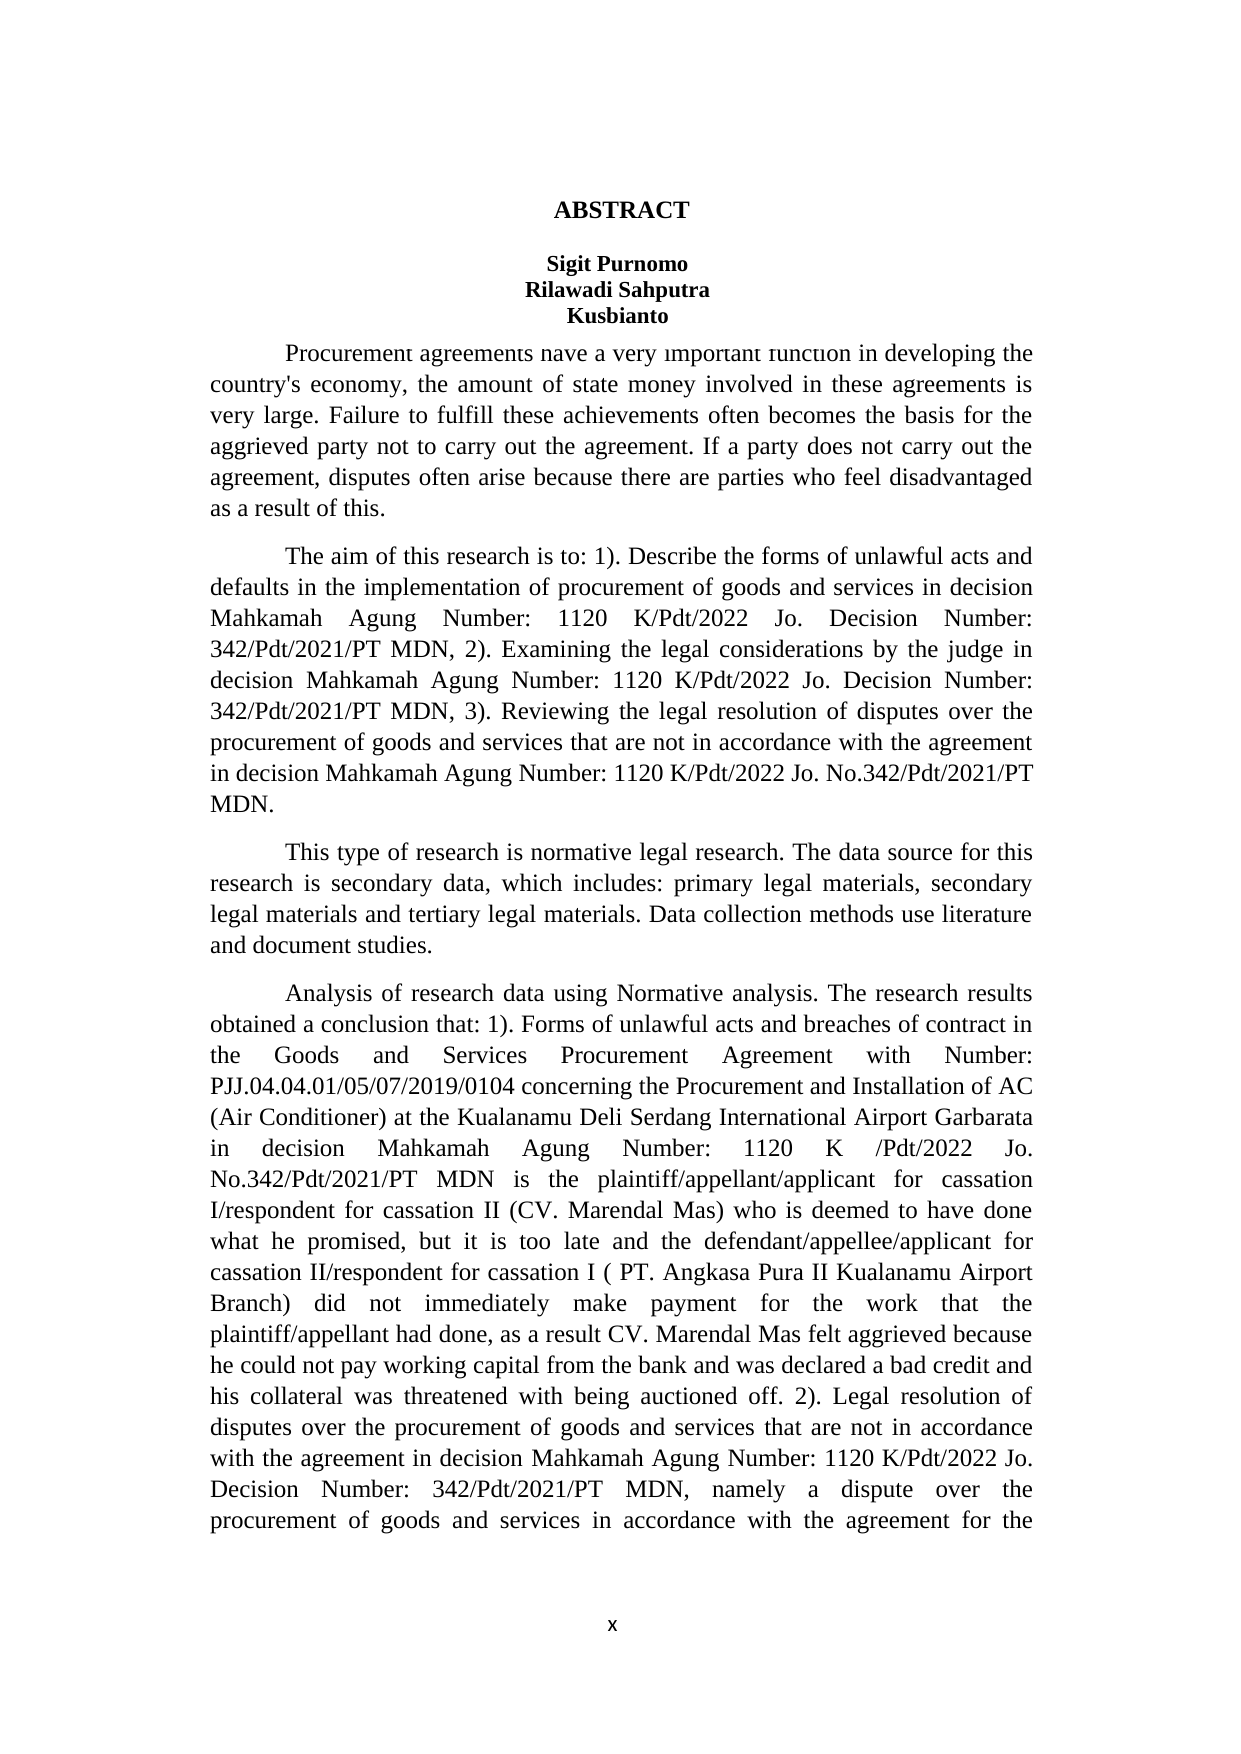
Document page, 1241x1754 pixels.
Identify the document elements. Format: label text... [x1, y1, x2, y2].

text ABSTRACT [210, 195, 1034, 224]
text Procurement agreements have a very important function in developing the country's economy, the amount of state money involved in these agreements is very large. Failure to fulfill these achievements often becomes the basis for the aggrieved party not to carry out the agreement. If a party does not carry out the agreement, disputes often arise because there are parties who feel disadvantaged as a result of this. [210, 338, 1034, 522]
text The aim of this research is to: 1). Describe the forms of unlawful acts and defaults in the implementation of procurement of goods and services in decision Mahkamah Agung Number: 1120 K/Pdt/2022 Jo. Decision Number: 342/Pdt/2021/PT MDN, 2). Examining the legal considerations by the judge in decision Mahkamah Agung Number: 1120 K/Pdt/2022 Jo. Decision Number: 342/Pdt/2021/PT MDN, 3). Reviewing the legal resolution of disputes over the procurement of goods and services that are not in accordance with the agreement in decision Mahkamah Agung Number: 1120 K/Pdt/2022 Jo. No.342/Pdt/2021/PT MDN. [210, 541, 1034, 818]
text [210, 978, 1034, 1534]
text This type of research is normative legal research. The data source for this research is secondary data, which includes: primary legal materials, secondary legal materials and tertiary legal materials. Data collection methods use literature and document studies. [210, 837, 1034, 959]
